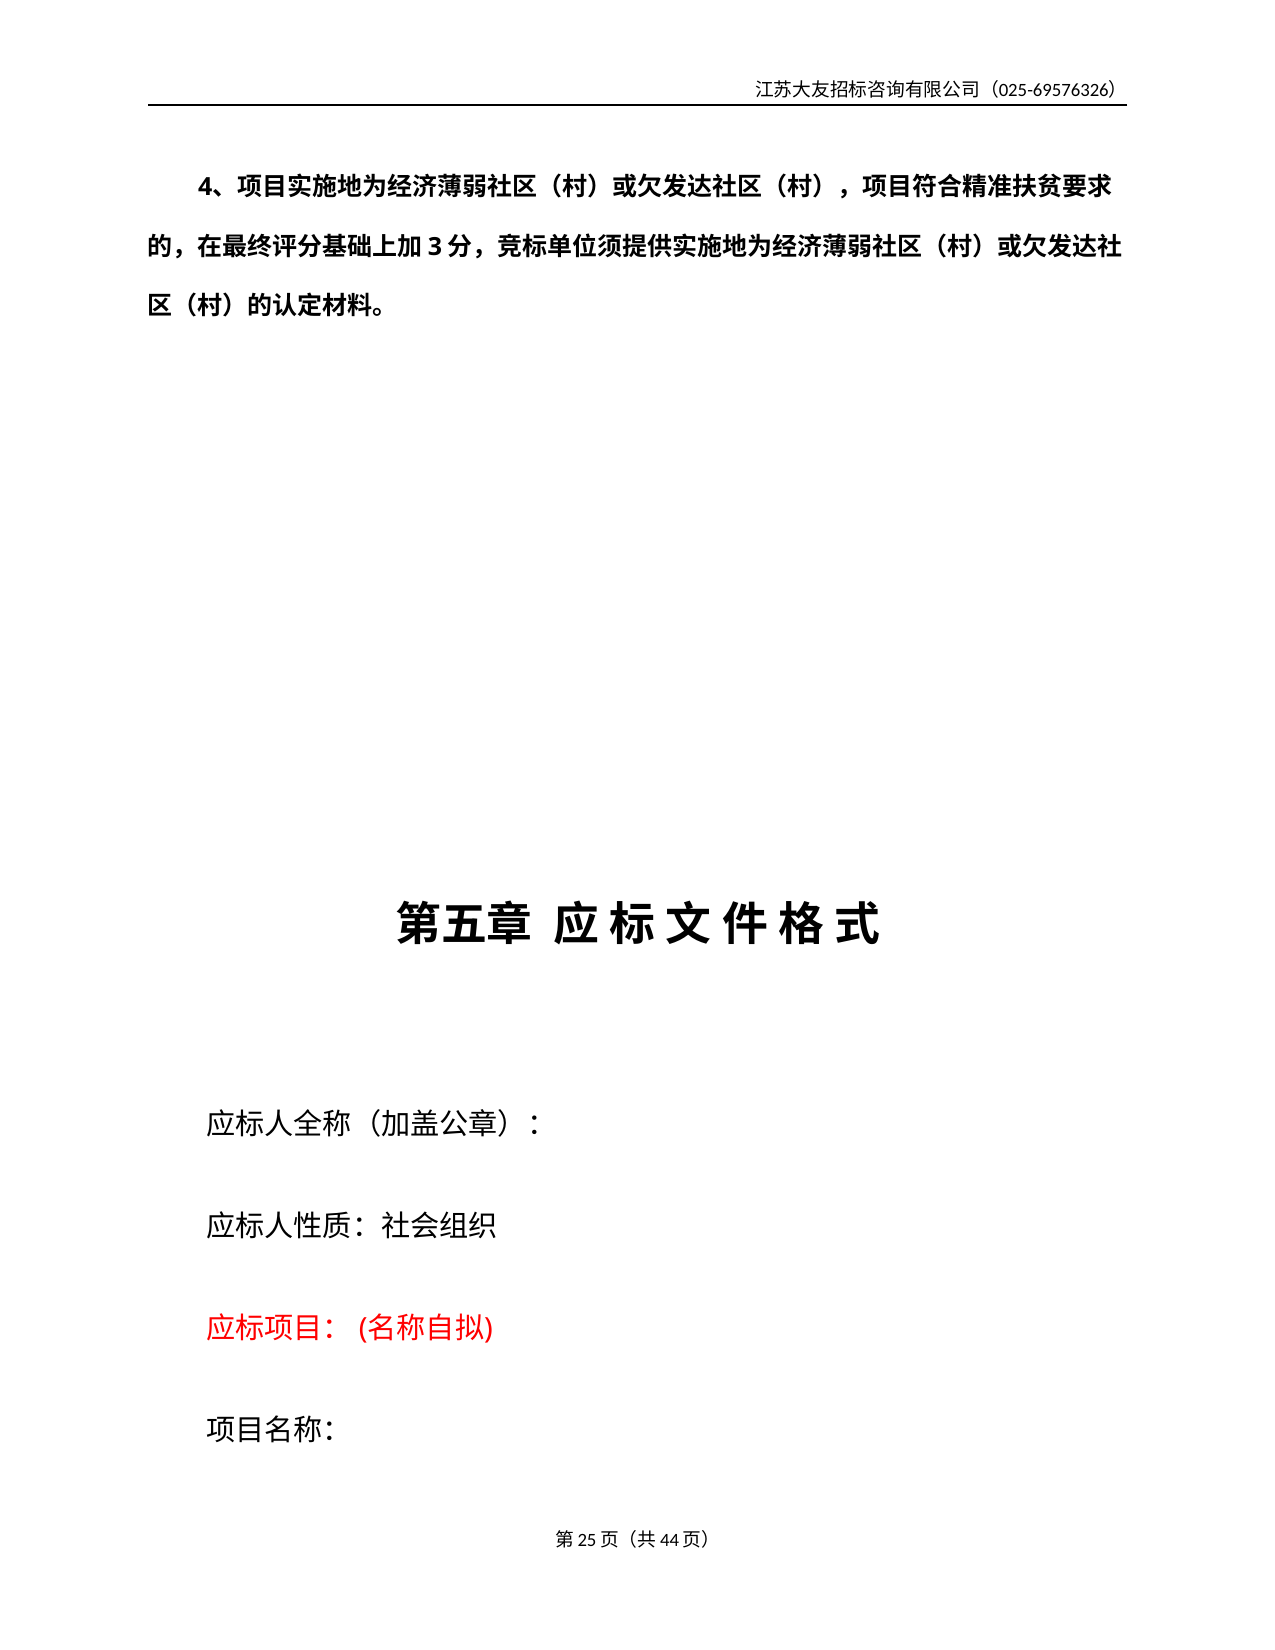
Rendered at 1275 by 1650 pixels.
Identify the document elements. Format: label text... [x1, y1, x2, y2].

text 应标人全称（加盖公章）： [148, 1092, 1127, 1151]
text 应标项目： (名称自拟) [148, 1296, 1127, 1355]
subtitle 第五章 应 标 文 件 格 式 [148, 875, 1127, 965]
text 应标人性质：社会组织 [148, 1194, 1127, 1253]
text 4、项目实施地为经济薄弱社区（村）或欠发达社区（村），项目符合精准扶贫要求的，在最终评分基础上加3分，竞标单位须提供实施地为经济薄弱社区（村）或欠发达社区（村）的认定材料。 [148, 155, 1127, 333]
text 项目名称： [148, 1398, 1127, 1457]
